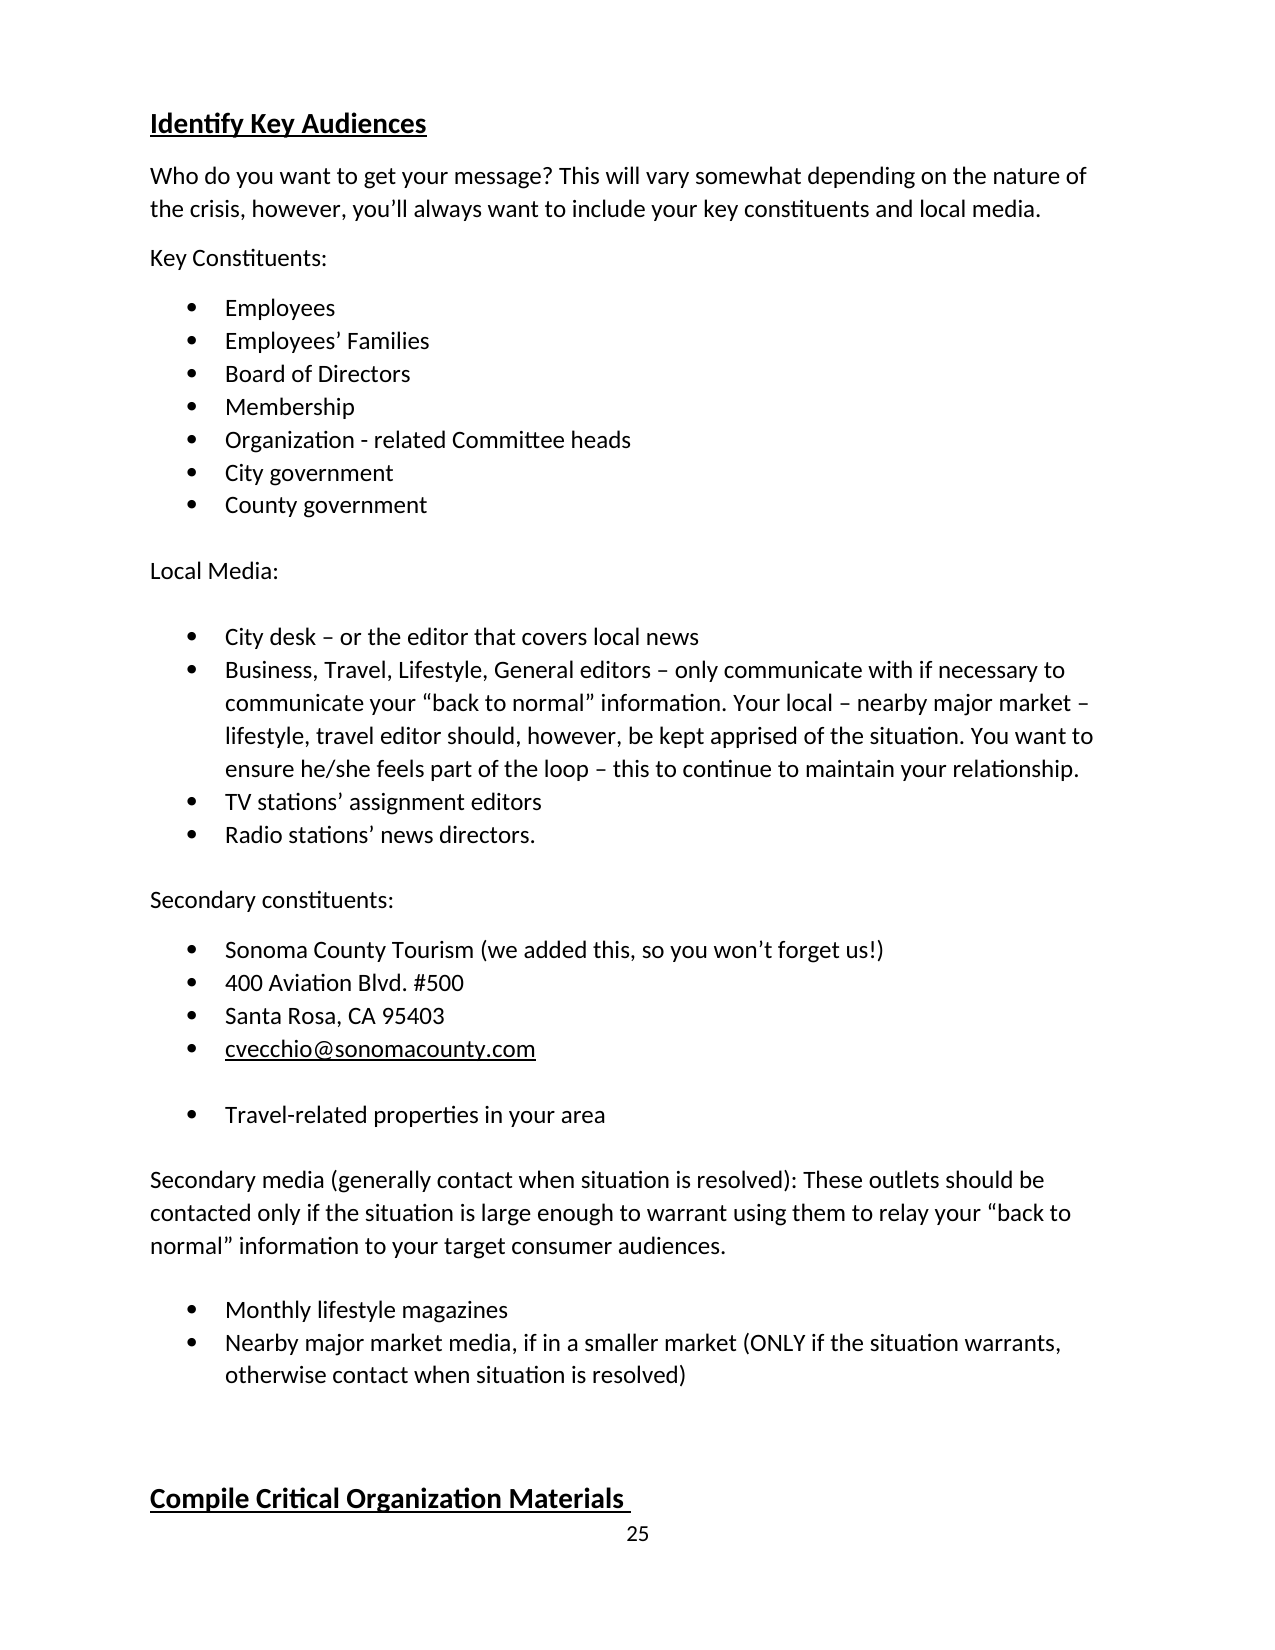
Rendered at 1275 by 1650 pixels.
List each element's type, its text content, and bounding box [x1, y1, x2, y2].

list Organization - related Committee heads [187, 424, 1125, 454]
list cvecchio@sonomacounty.com [187, 1033, 1125, 1063]
list 400 Aviation Blvd. #500 [187, 967, 1125, 998]
list Nearby major market media, if in a smaller market (ONLY if the situation warrants, otherwise contact when situation is resolved) [187, 1327, 1125, 1390]
text Compile Critical Organization Materials [150, 1481, 1125, 1516]
list Sonoma County Tourism (we added this, so you won’t forget us!) [187, 934, 1125, 965]
text Key Constituents: [150, 243, 1125, 273]
list TV stations’ assignment editors [187, 786, 1125, 816]
list Membership [187, 391, 1125, 421]
text Who do you want to get your message? This will vary somewhat depending on the nature of the crisis, however, you’ll always want to include your key constituents and local media. [150, 160, 1125, 223]
list City government [187, 457, 1125, 487]
list County government [187, 490, 1125, 520]
text Local Media: [150, 556, 1125, 586]
list Radio stations’ news directors. [187, 819, 1125, 849]
list Business, Travel, Lifestyle, General editors – only communicate with if necessary to communicate your “back to normal” information. Your local – nearby major market – lifestyle, travel editor should, however, be kept apprised of the situation. You want to ensure he/she feels part of the loop – this to continue to maintain your relationship. [187, 654, 1125, 783]
list Monthly lifestyle magazines [187, 1294, 1125, 1324]
list Board of Directors [187, 358, 1125, 388]
text Secondary constituents: [150, 885, 1125, 915]
list Employees [187, 292, 1125, 323]
list Employees’ Families [187, 325, 1125, 356]
text Secondary media (generally contact when situation is resolved): These outlets should be contacted only if the situation is large enough to warrant using them to relay your “back to normal” information to your target consumer audiences. [150, 1165, 1125, 1261]
list City desk – or the editor that covers local news [187, 621, 1125, 652]
text Identify Key Audiences [150, 105, 1125, 141]
list Travel-related properties in your area [187, 1099, 1125, 1129]
list Santa Rosa, CA 95403 [187, 1000, 1125, 1031]
